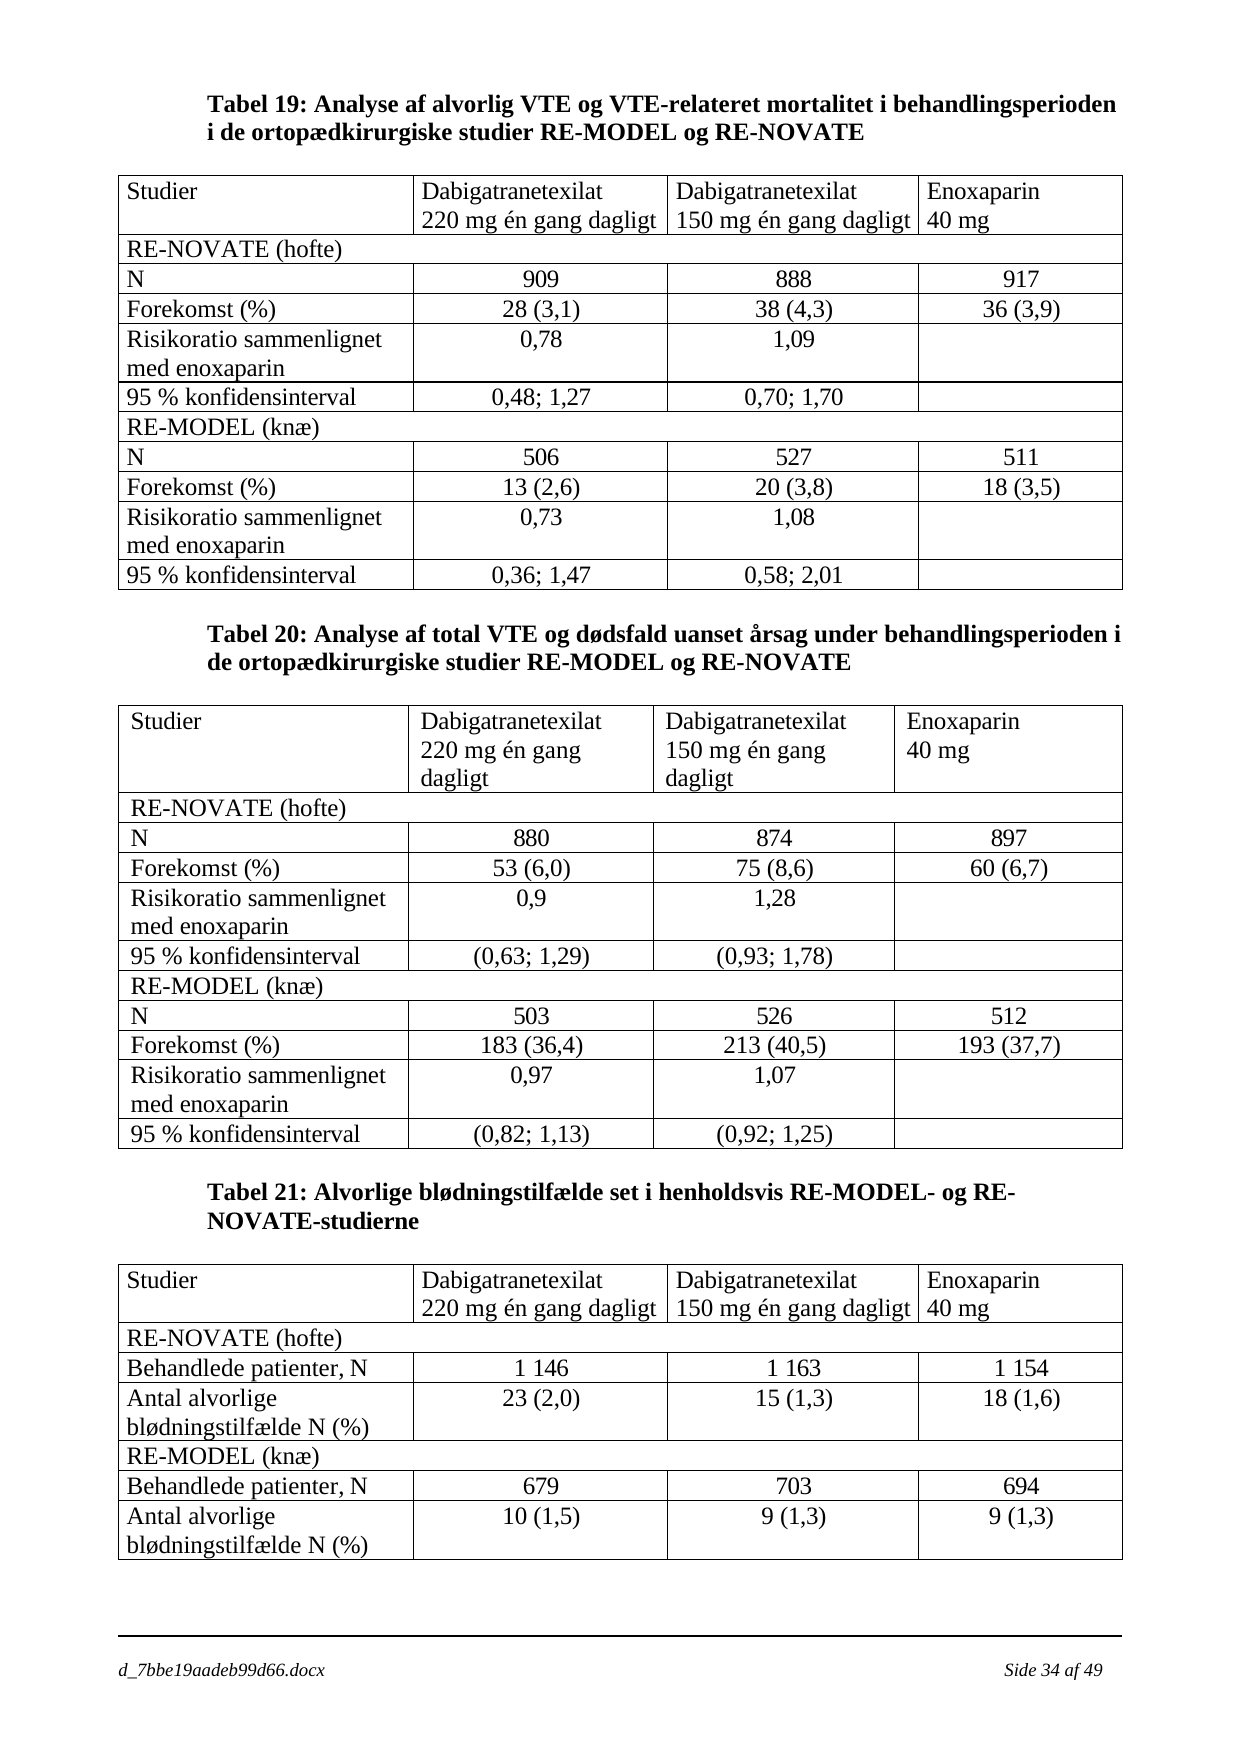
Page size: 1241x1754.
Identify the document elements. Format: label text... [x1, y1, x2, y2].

table_cell Risikoratio sammenlignet med enoxaparin [119, 883, 408, 940]
table_cell RE-MODEL (knæ) [119, 1441, 1122, 1470]
table_cell Risikoratio sammenlignet med enoxaparin [119, 324, 413, 381]
table_cell 36 (3,9) [919, 294, 1122, 323]
table_cell RE-MODEL (knæ) [119, 412, 1122, 441]
text Tabel 21: Alvorlige blødningstilfælde set i henholdsvis RE-MODEL- og RE-NOVATE-studierne [207, 1177, 1122, 1235]
table_header Enoxaparin 40 mg [919, 1265, 1122, 1322]
table_cell 703 [668, 1471, 918, 1500]
table_cell 880 [409, 823, 653, 852]
table_cell 0,70; 1,70 [668, 383, 918, 411]
table_cell 917 [919, 264, 1122, 293]
table_cell 1 154 [919, 1353, 1122, 1382]
table_cell 1 163 [668, 1353, 918, 1382]
table_header Studier [119, 706, 408, 792]
table_cell 527 [668, 442, 918, 471]
table_cell 694 [919, 1471, 1122, 1500]
table_cell RE-MODEL (knæ) [119, 971, 1122, 1000]
table_cell 15 (1,3) [668, 1383, 918, 1440]
table_cell 1,09 [668, 324, 918, 381]
table_cell [895, 883, 1122, 940]
table_cell 9 (1,3) [919, 1501, 1122, 1558]
table_header Studier [119, 176, 413, 233]
table_cell 526 [654, 1001, 894, 1029]
table_cell [895, 1060, 1122, 1118]
table_cell [919, 560, 1122, 589]
table_cell 1,28 [654, 883, 894, 940]
table_cell 909 [414, 264, 667, 293]
table_cell [895, 1119, 1122, 1148]
table_cell 10 (1,5) [414, 1501, 667, 1558]
table_cell 0,48; 1,27 [414, 383, 667, 411]
text Tabel 19: Analyse af alvorlig VTE og VTE-relateret mortalitet i behandlingsperioden i de ortopædkirurgiske studier RE-MODEL og RE-NOVATE [207, 89, 1122, 146]
table_cell Behandlede patienter, N [119, 1353, 413, 1382]
table_header Dabigatranetexilat 150 mg én gang dagligt [668, 1265, 918, 1322]
table_cell (0,82; 1,13) [409, 1119, 653, 1148]
table_cell Forekomst (%) [119, 1031, 408, 1059]
table_cell 213 (40,5) [654, 1031, 894, 1059]
table_cell 503 [409, 1001, 653, 1029]
table_cell 23 (2,0) [414, 1383, 667, 1440]
table_cell Antal alvorlige blødningstilfælde N (%) [119, 1501, 413, 1558]
table_cell (0,63; 1,29) [409, 941, 653, 970]
table_cell 874 [654, 823, 894, 852]
table_cell 1,08 [668, 502, 918, 559]
table_cell 18 (3,5) [919, 472, 1122, 501]
table_header Dabigatranetexilat 220 mg én gang dagligt [409, 706, 653, 792]
table_cell (0,93; 1,78) [654, 941, 894, 970]
table_cell N [119, 442, 413, 471]
table_cell Risikoratio sammenlignet med enoxaparin [119, 502, 413, 559]
table_header Dabigatranetexilat 150 mg én gang dagligt [654, 706, 894, 792]
table_cell N [119, 1001, 408, 1029]
table_cell 53 (6,0) [409, 853, 653, 882]
table_cell [919, 324, 1122, 381]
table_cell 95 % konfidensinterval [119, 941, 408, 970]
table_cell 13 (2,6) [414, 472, 667, 501]
table_cell N [119, 264, 413, 293]
table_cell [919, 502, 1122, 559]
table_cell 60 (6,7) [895, 853, 1122, 882]
table_cell 888 [668, 264, 918, 293]
table_cell 0,78 [414, 324, 667, 381]
table_cell Forekomst (%) [119, 472, 413, 501]
table_cell RE-NOVATE (hofte) [119, 235, 1122, 263]
table_cell Forekomst (%) [119, 294, 413, 323]
table_cell 0,58; 2,01 [668, 560, 918, 589]
table_cell N [119, 823, 408, 852]
table_cell Behandlede patienter, N [119, 1471, 413, 1500]
table_cell RE-NOVATE (hofte) [119, 793, 1122, 822]
table_header Enoxaparin 40 mg [919, 176, 1122, 233]
table_cell RE-NOVATE (hofte) [119, 1323, 1122, 1352]
table_cell 0,36; 1,47 [414, 560, 667, 589]
table_cell [895, 941, 1122, 970]
table_cell 0,9 [409, 883, 653, 940]
table_cell 679 [414, 1471, 667, 1500]
table_cell 95 % konfidensinterval [119, 383, 413, 411]
table_cell 506 [414, 442, 667, 471]
table_cell 1 146 [414, 1353, 667, 1382]
table_cell 18 (1,6) [919, 1383, 1122, 1440]
table_cell 20 (3,8) [668, 472, 918, 501]
table_cell 512 [895, 1001, 1122, 1029]
table_cell 0,73 [414, 502, 667, 559]
table_cell 183 (36,4) [409, 1031, 653, 1059]
table_cell (0,92; 1,25) [654, 1119, 894, 1148]
table_header Dabigatranetexilat 150 mg én gang dagligt [668, 176, 918, 233]
table_cell 95 % konfidensinterval [119, 560, 413, 589]
table_cell 38 (4,3) [668, 294, 918, 323]
table_cell Antal alvorlige blødningstilfælde N (%) [119, 1383, 413, 1440]
table_cell 1,07 [654, 1060, 894, 1118]
table_cell 0,97 [409, 1060, 653, 1118]
table_cell Forekomst (%) [119, 853, 408, 882]
table_header Dabigatranetexilat 220 mg én gang dagligt [414, 176, 667, 233]
table_cell Risikoratio sammenlignet med enoxaparin [119, 1060, 408, 1118]
table_header Dabigatranetexilat 220 mg én gang dagligt [414, 1265, 667, 1322]
table_cell 9 (1,3) [668, 1501, 918, 1558]
table_cell 28 (3,1) [414, 294, 667, 323]
table_cell 511 [919, 442, 1122, 471]
table_cell 75 (8,6) [654, 853, 894, 882]
table_cell 193 (37,7) [895, 1031, 1122, 1059]
table_cell 897 [895, 823, 1122, 852]
table_cell [919, 383, 1122, 411]
text Tabel 20: Analyse af total VTE og dødsfald uanset årsag under behandlingsperioden i de ortopædkirurgiske studier RE-MODEL og RE-NOVATE [207, 619, 1122, 676]
table_header Studier [119, 1265, 413, 1322]
table_cell 95 % konfidensinterval [119, 1119, 408, 1148]
table_header Enoxaparin 40 mg [895, 706, 1122, 792]
